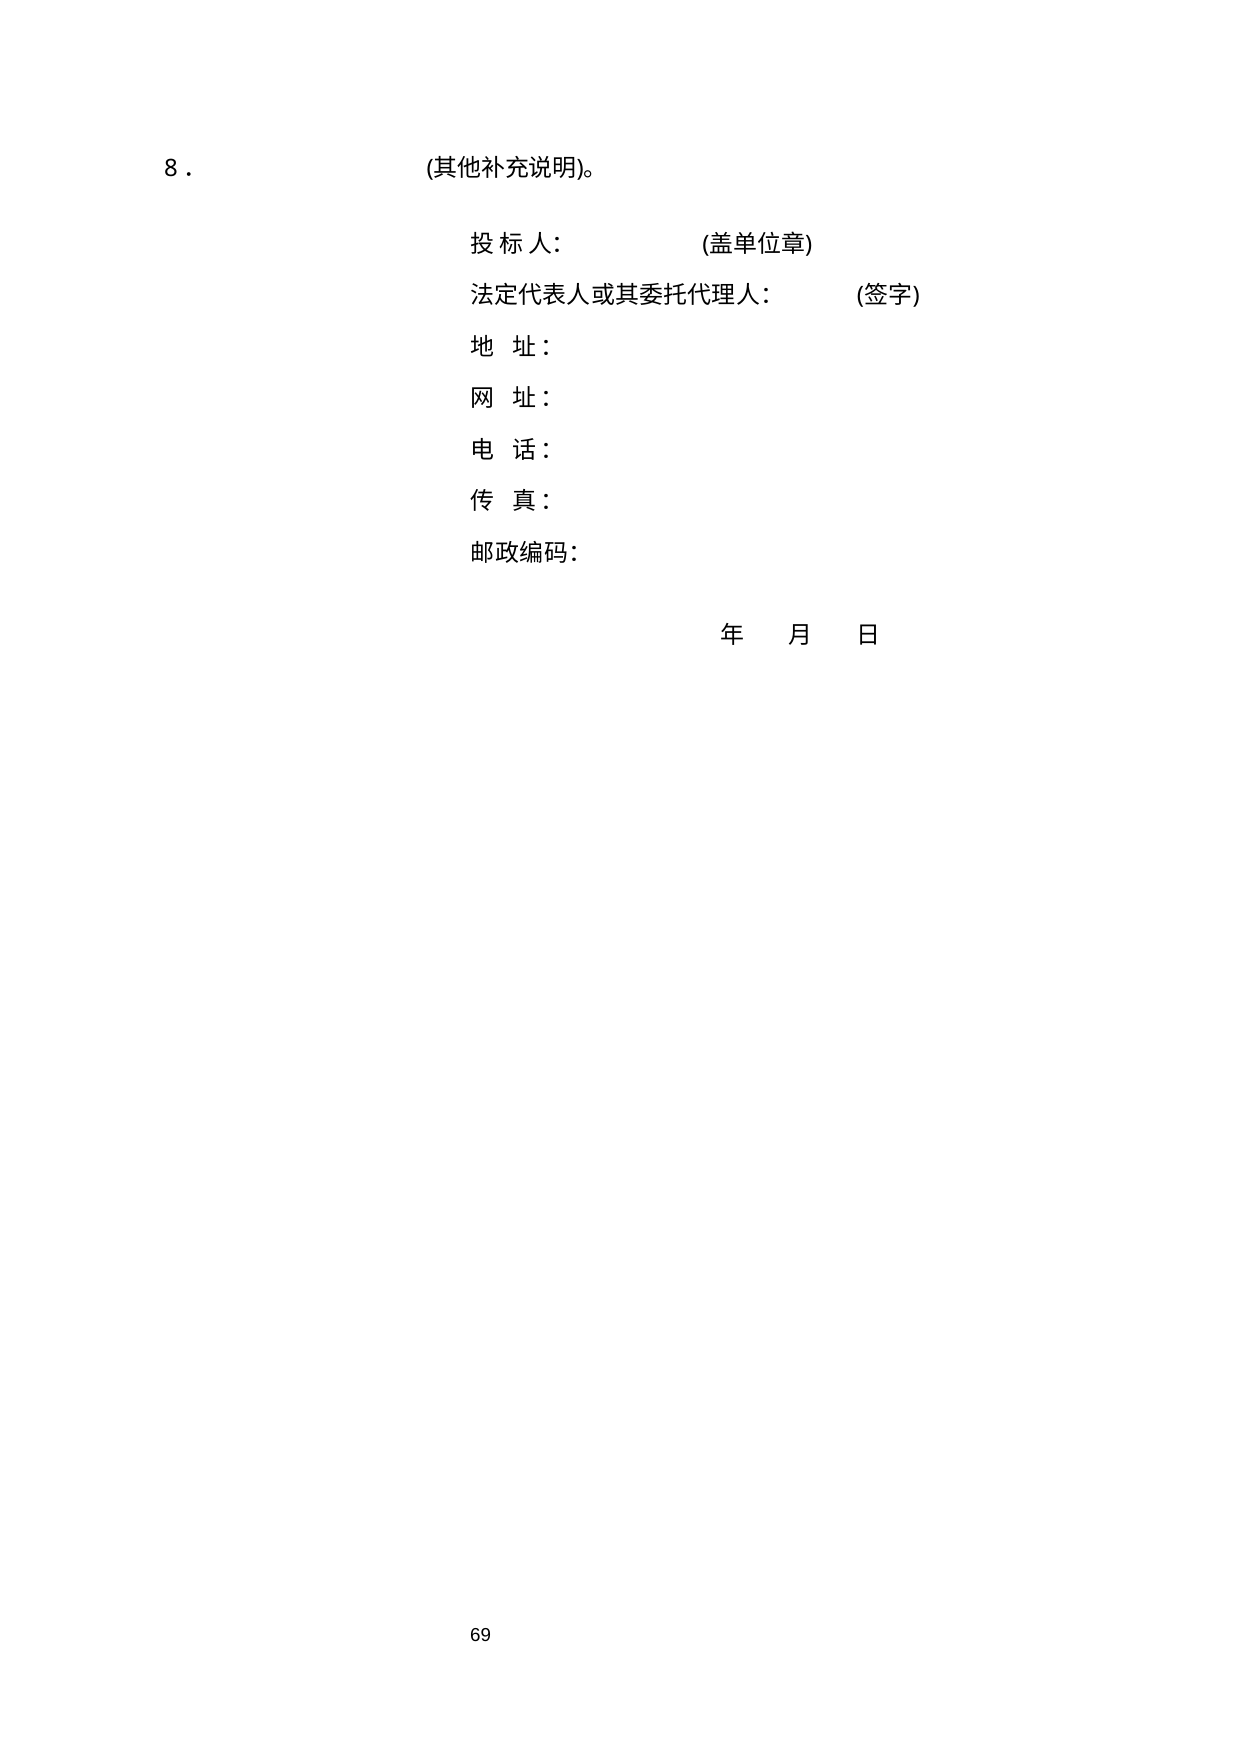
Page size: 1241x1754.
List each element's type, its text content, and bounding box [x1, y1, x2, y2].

text 年 月 日 [606, 617, 1128, 650]
text 传 真 ： [469, 482, 1128, 517]
text 8 ． (其他补充说明)。 [164, 150, 1128, 183]
text 邮政编码： [469, 533, 1128, 568]
text 投 标 人： (盖单位章) [469, 224, 1128, 259]
text 电 话 ： [469, 431, 1128, 465]
text 网 址 ： [469, 379, 1128, 414]
text 法定代表人或其委托代理人： (签字) [469, 276, 1128, 311]
text 地 址 ： [469, 328, 1128, 362]
